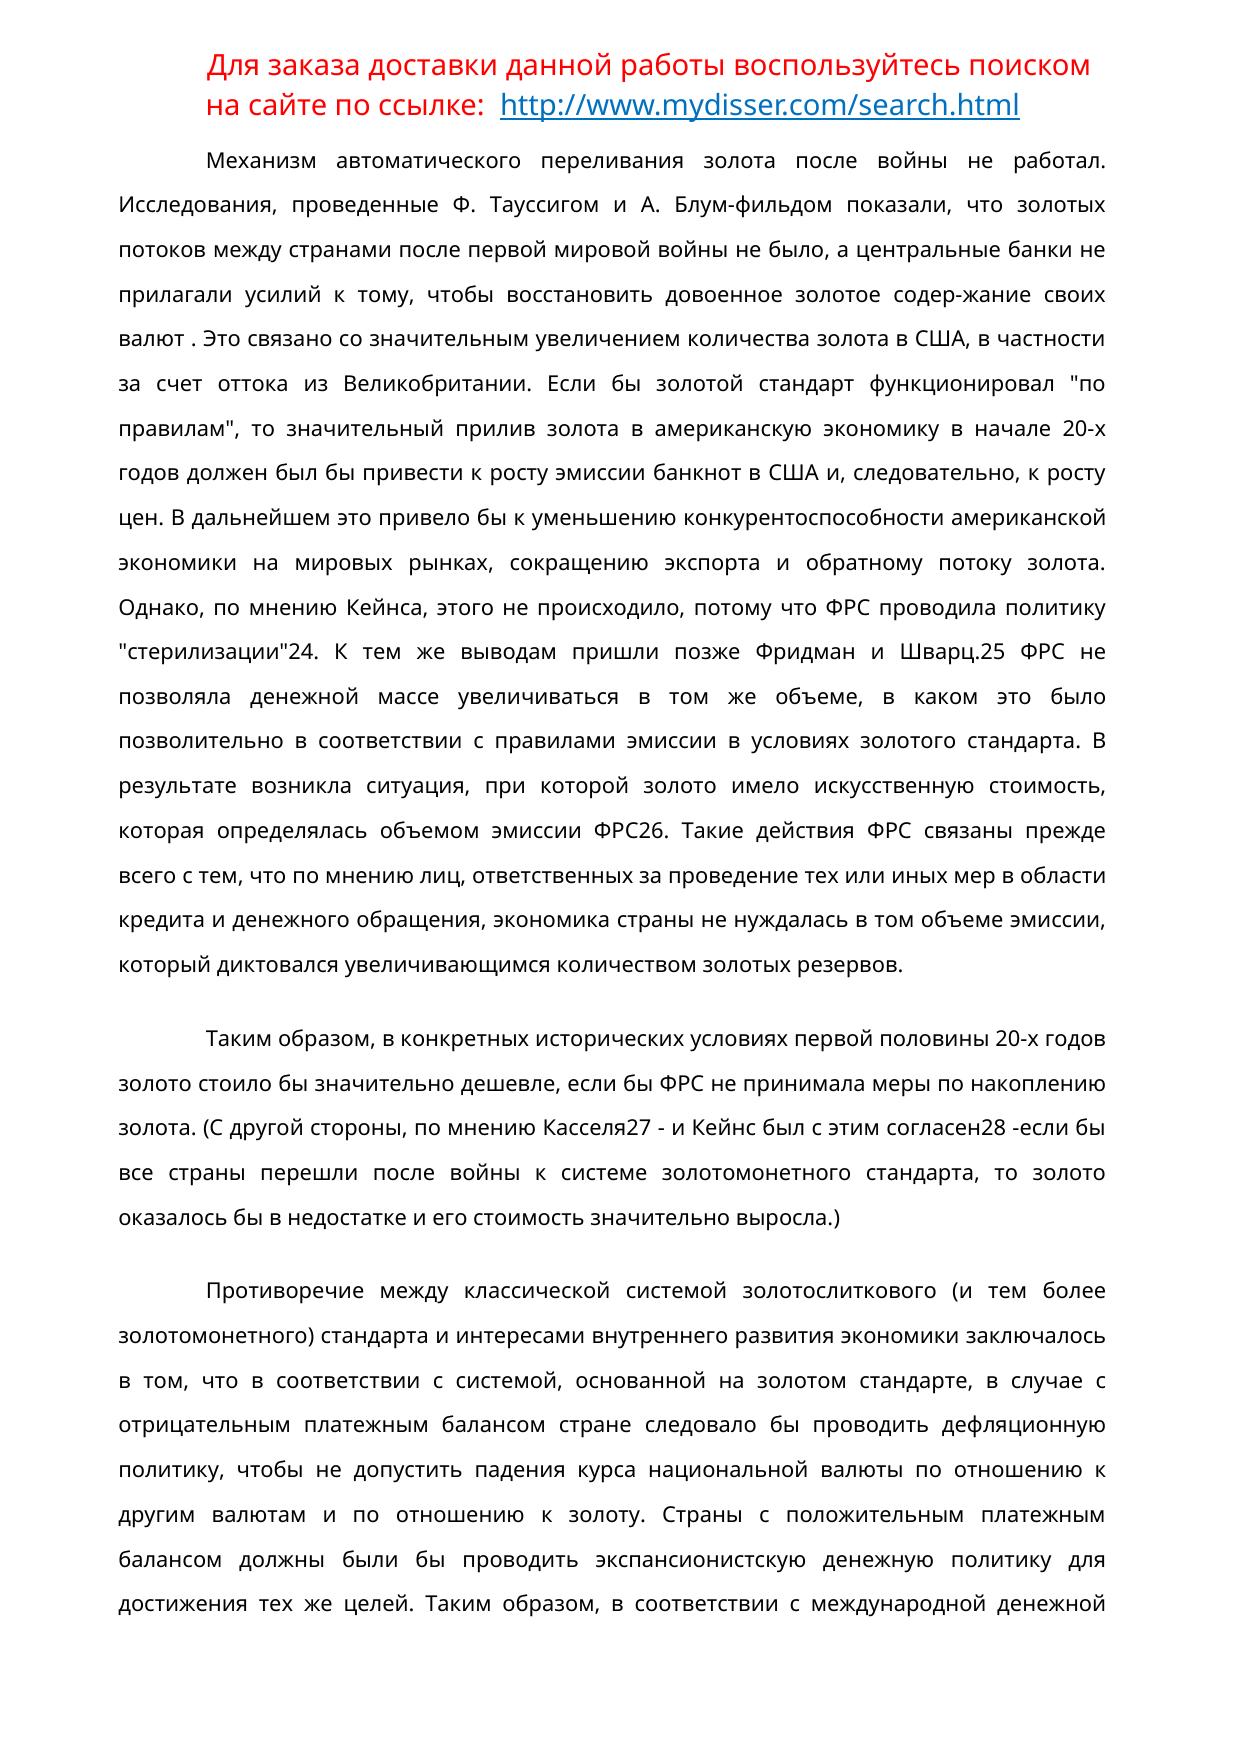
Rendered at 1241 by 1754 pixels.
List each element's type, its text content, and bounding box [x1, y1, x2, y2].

text Механизм автоматического переливания золота после войны не работал. Исследования, проведенные Ф. Тауссигом и А. Блум-фильдом показали, что золотых потоков между странами после первой мировой войны не было, а центральные банки не прилагали усилий к тому, чтобы восстановить довоенное золотое содер-жание своих валют . Это связано со значительным увеличением количества золота в США, в частности за счет оттока из Великобритании. Если бы золотой стандарт функционировал "по правилам", то значительный прилив золота в американскую экономику в начале 20-х годов должен был бы привести к росту эмиссии банкнот в США и, следовательно, к росту цен. В дальнейшем это привело бы к уменьшению конкурентоспособности американской экономики на мировых рынках, сокращению экспорта и обратному потоку золота. Однако, по мнению Кейнса, этого не происходило, потому что ФРС проводила политику "стерилизации"24. К тем же выводам пришли позже Фридман и Шварц.25 ФРС не позволяла денежной массе увеличиваться в том же объеме, в каком это было позволительно в соответствии с правилами эмиссии в условиях золотого стандарта. В результате возникла ситуация, при которой золото имело искусственную стоимость, которая определялась объемом эмиссии ФРС26. Такие действия ФРС связаны прежде всего с тем, что по мнению лиц, ответственных за проведение тех или иных мер в области кредита и денежного обращения, экономика страны не нуждалась в том объеме эмиссии, который диктовался увеличивающимся количеством золотых резервов. [118, 144, 1107, 979]
text Таким образом, в конкретных исторических условиях первой половины 20-х годов золото стоило бы значительно дешевле, если бы ФРС не принимала меры по накоплению золота. (С другой стороны, по мнению Касселя27 - и Кейнс был с этим согласен28 -если бы все страны перешли после войны к системе золотомонетного стандарта, то золото оказалось бы в недостатке и его стоимость значительно выросла.) [118, 1023, 1107, 1231]
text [118, 1275, 1107, 1618]
